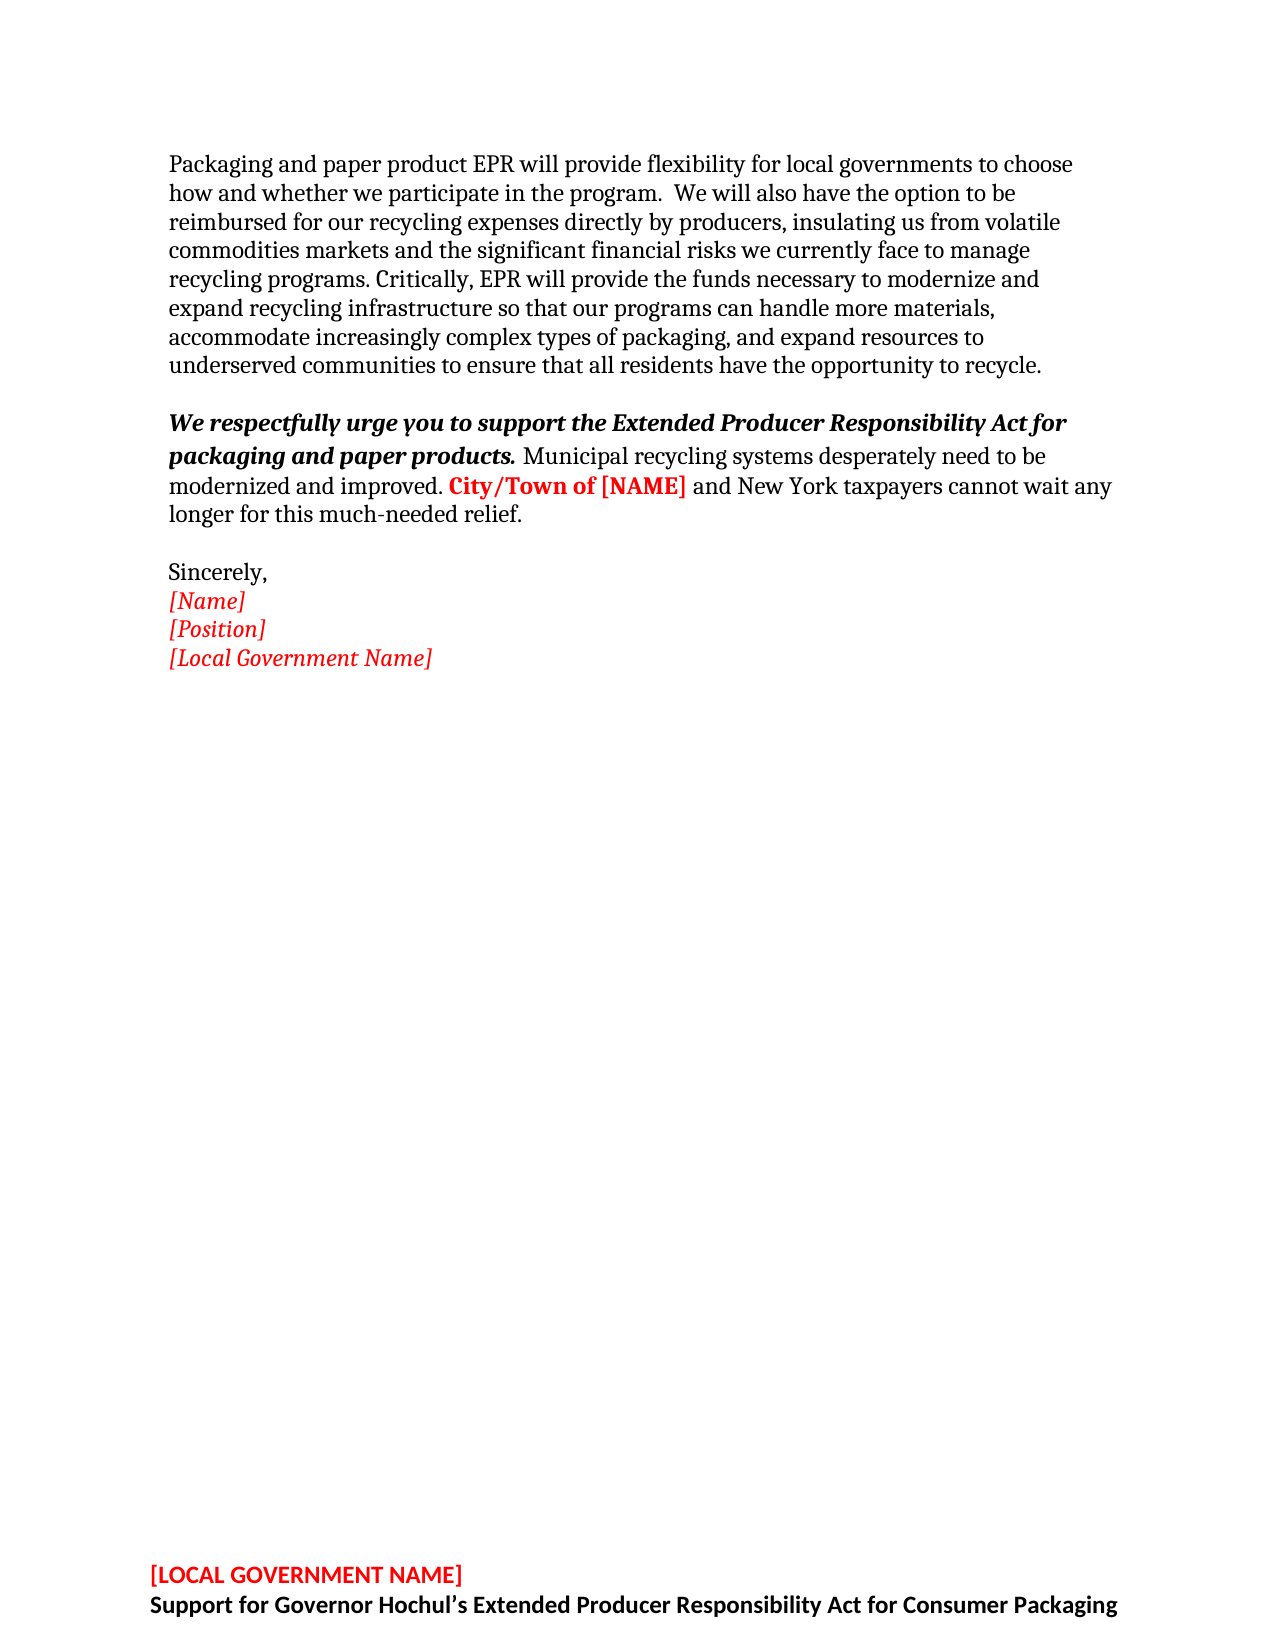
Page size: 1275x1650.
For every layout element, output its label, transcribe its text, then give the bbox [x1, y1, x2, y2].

text We respectfully urge you to support the Extended Producer Responsibility Act for packaging and paper products. Municipal recycling systems desperately need to be modernized and improved. City/Town of [NAME] and New York taxpayers cannot wait any longer for this much-needed relief. [169, 409, 1125, 529]
text [Name] [169, 587, 1087, 615]
text [Position] [169, 615, 1087, 644]
text Sincerely, [169, 558, 1087, 587]
text [Local Government Name] [169, 644, 1087, 673]
text Packaging and paper product EPR will provide flexibility for local governments to choose how and whether we participate in the program. We will also have the option to be reimbursed for our recycling expenses directly by producers, insulating us from volatile commodities markets and the significant financial risks we currently face to manage recycling programs. Critically, EPR will provide the funds necessary to modernize and expand recycling infrastructure so that our programs can handle more materials, accommodate increasingly complex types of packaging, and expand resources to underserved communities to ensure that all residents have the opportunity to recycle. [169, 150, 1087, 380]
